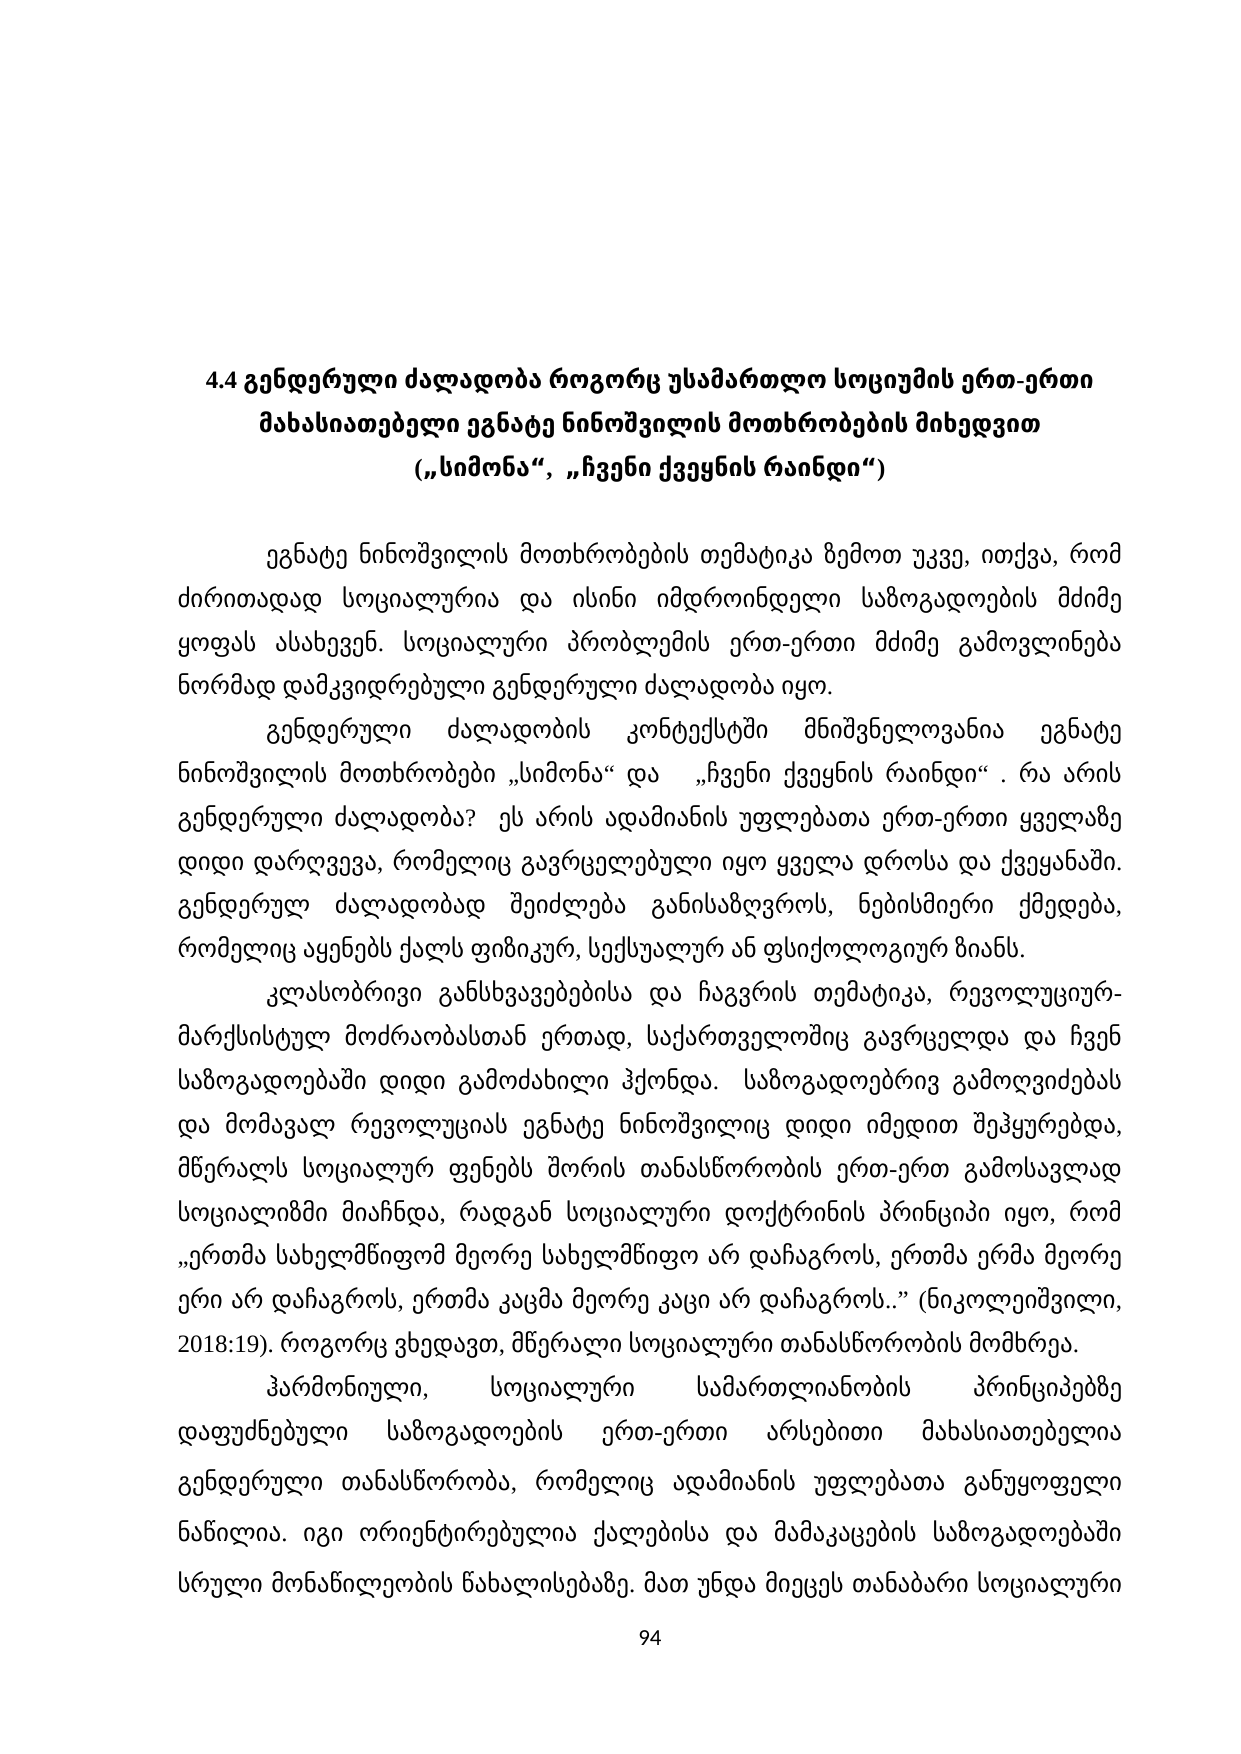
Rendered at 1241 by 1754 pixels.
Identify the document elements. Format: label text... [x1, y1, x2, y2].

text კლასობრივი განსხვავებებისა და ჩაგვრის თემატიკა, რევოლუციურ-მარქსისტულ მოძრაობასთან ერთად, საქართველოშიც გავრცელდა და ჩვენ საზოგადოებაში დიდი გამოძახილი ჰქონდა. საზოგადოებრივ გამოღვიძებას და მომავალ რევოლუციას ეგნატე ნინოშვილიც დიდი იმედით შეჰყურებდა, მწერალს სოციალურ ფენებს შორის თანასწორობის ერთ-ერთ გამოსავლად სოციალიზმი მიაჩნდა, რადგან სოციალური დოქტრინის პრინციპი იყო, რომ „ერთმა სახელმწიფომ მეორე სახელმწიფო არ დაჩაგროს, ერთმა ერმა მეორე ერი არ დაჩაგროს, ერთმა კაცმა მეორე კაცი არ დაჩაგროს..” (ნიკოლეიშვილი, 2018:19). როგორც ვხედავთ, მწერალი სოციალური თანასწორობის მომხრეა. [177, 978, 1122, 1358]
text გენდერული ძალადობის კონტექსტში მნიშვნელოვანია ეგნატე ნინოშვილის მოთხრობები „სიმონა“ და „ჩვენი ქვეყნის რაინდი“ . რა არის გენდერული ძალადობა? ეს არის ადამიანის უფლებათა ერთ-ერთი ყველაზე დიდი დარღვევა, რომელიც გავრცელებული იყო ყველა დროსა და ქვეყანაში. გენდერულ ძალადობად შეიძლება განისაზღვროს, ნებისმიერი ქმედება, რომელიც აყენებს ქალს ფიზიკურ, სექსუალურ ან ფსიქოლოგიურ ზიანს. [177, 715, 1122, 964]
text ეგნატე ნინოშვილის მოთხრობების თემატიკა ზემოთ უკვე, ითქვა, რომ ძირითადად სოციალურია და ისინი იმდროინდელი საზოგადოების მძიმე ყოფას ასახევენ. სოციალური პრობლემის ერთ-ერთი მძიმე გამოვლინება ნორმად დამკვიდრებული გენდერული ძალადობა იყო. [177, 540, 1122, 701]
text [177, 1373, 1122, 1599]
text („სიმონა“, „ჩვენი ქვეყნის რაინდი“) [177, 453, 1122, 482]
text 4.4 გენდერული ძალადობა როგორც უსამართლო სოციუმის ერთ-ერთი მახასიათებელი ეგნატე ნინოშვილის მოთხრობების მიხედვით [177, 365, 1122, 438]
